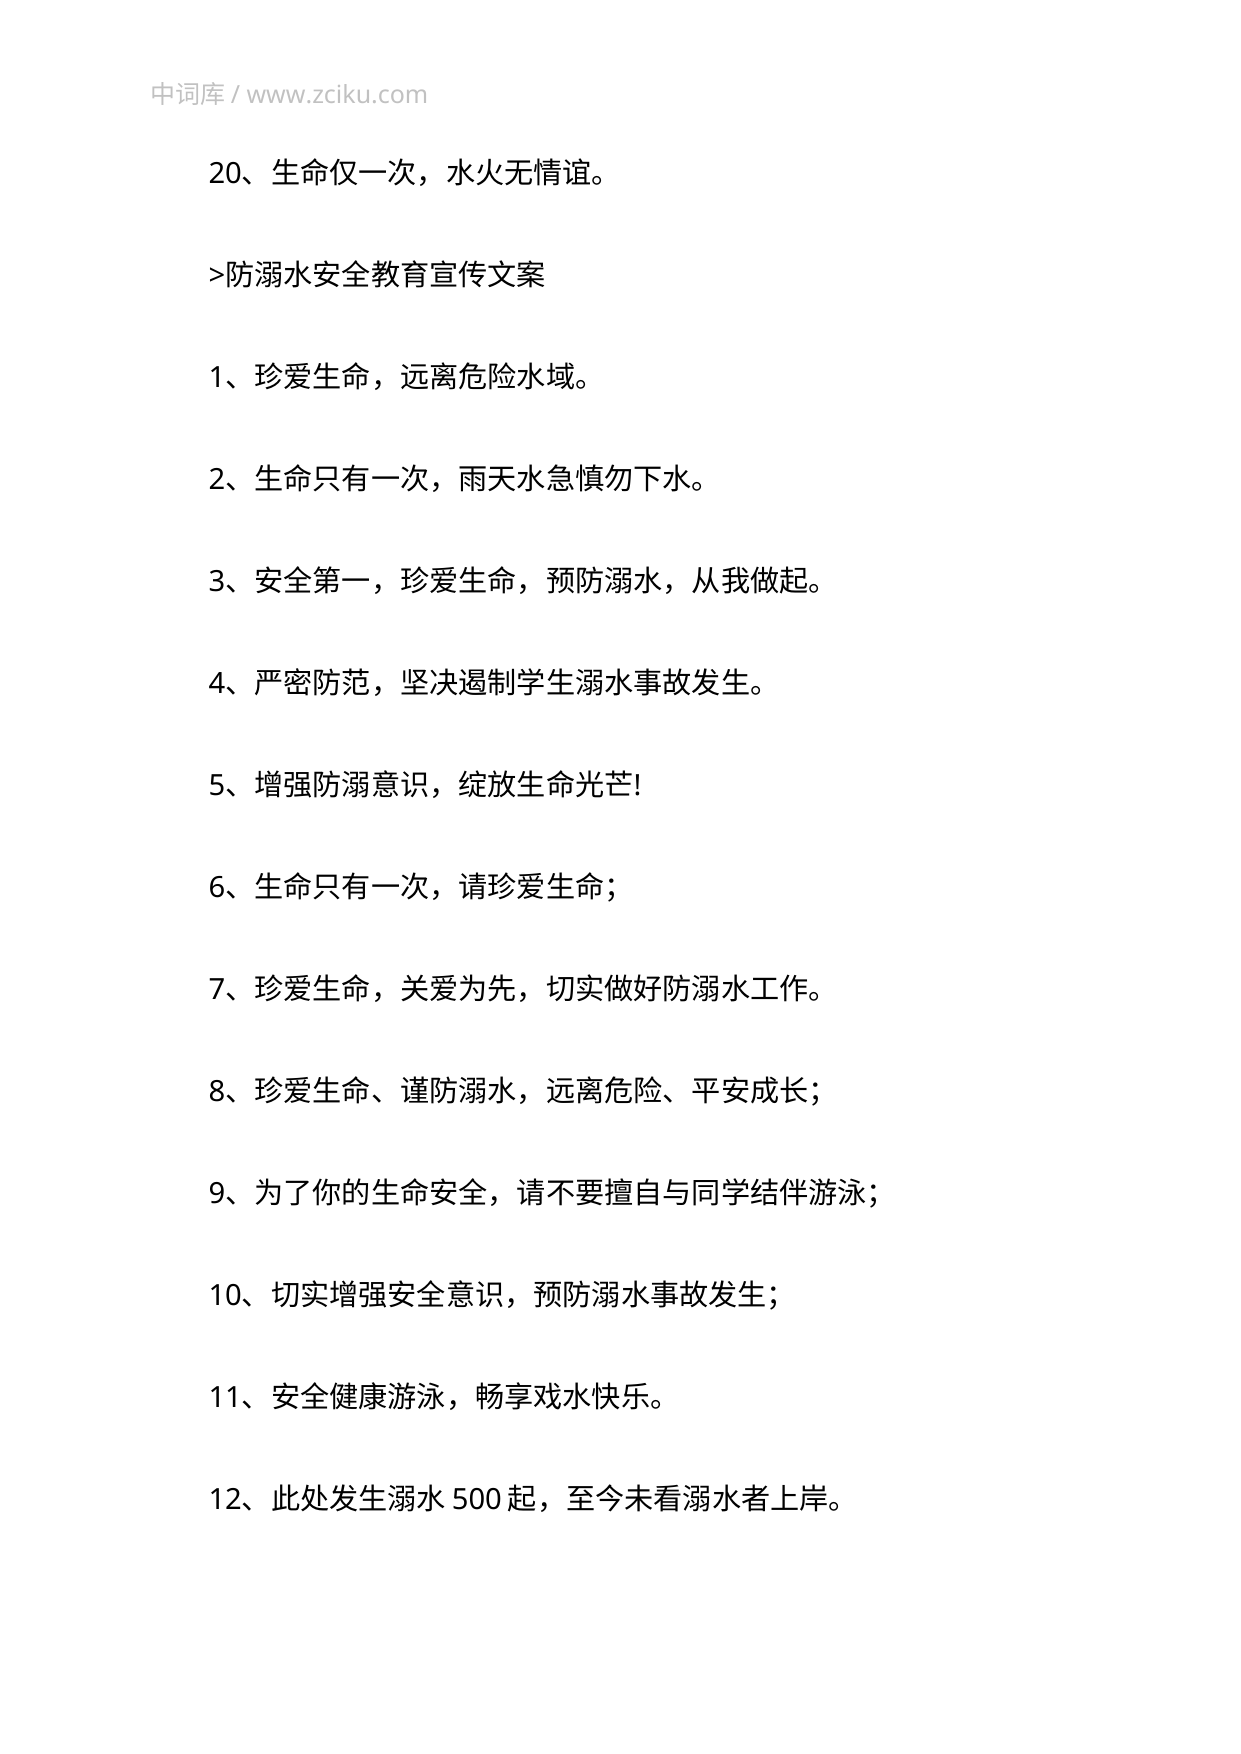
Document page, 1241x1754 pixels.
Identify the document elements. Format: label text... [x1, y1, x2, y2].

text 10、切实增强安全意识，预防溺水事故发生； [150, 1272, 1090, 1314]
text 1、珍爱生命，远离危险水域。 [150, 354, 1090, 396]
text 20、生命仅一次，水火无情谊。 [150, 150, 1090, 192]
text 11、安全健康游泳，畅享戏水快乐。 [150, 1374, 1090, 1416]
text 4、严密防范，坚决遏制学生溺水事故发生。 [150, 660, 1090, 702]
text 6、生命只有一次，请珍爱生命； [150, 864, 1090, 906]
text 5、增强防溺意识，绽放生命光芒! [150, 762, 1090, 804]
text 12、此处发生溺水500起，至今未看溺水者上岸。 [150, 1476, 1090, 1518]
text 8、珍爱生命、谨防溺水，远离危险、平安成长； [150, 1068, 1090, 1110]
text 2、生命只有一次，雨天水急慎勿下水。 [150, 456, 1090, 498]
text 3、安全第一，珍爱生命，预防溺水，从我做起。 [150, 558, 1090, 600]
text >防溺水安全教育宣传文案 [150, 252, 1090, 294]
text 7、珍爱生命，关爱为先，切实做好防溺水工作。 [150, 966, 1090, 1008]
text 9、为了你的生命安全，请不要擅自与同学结伴游泳； [150, 1170, 1090, 1212]
